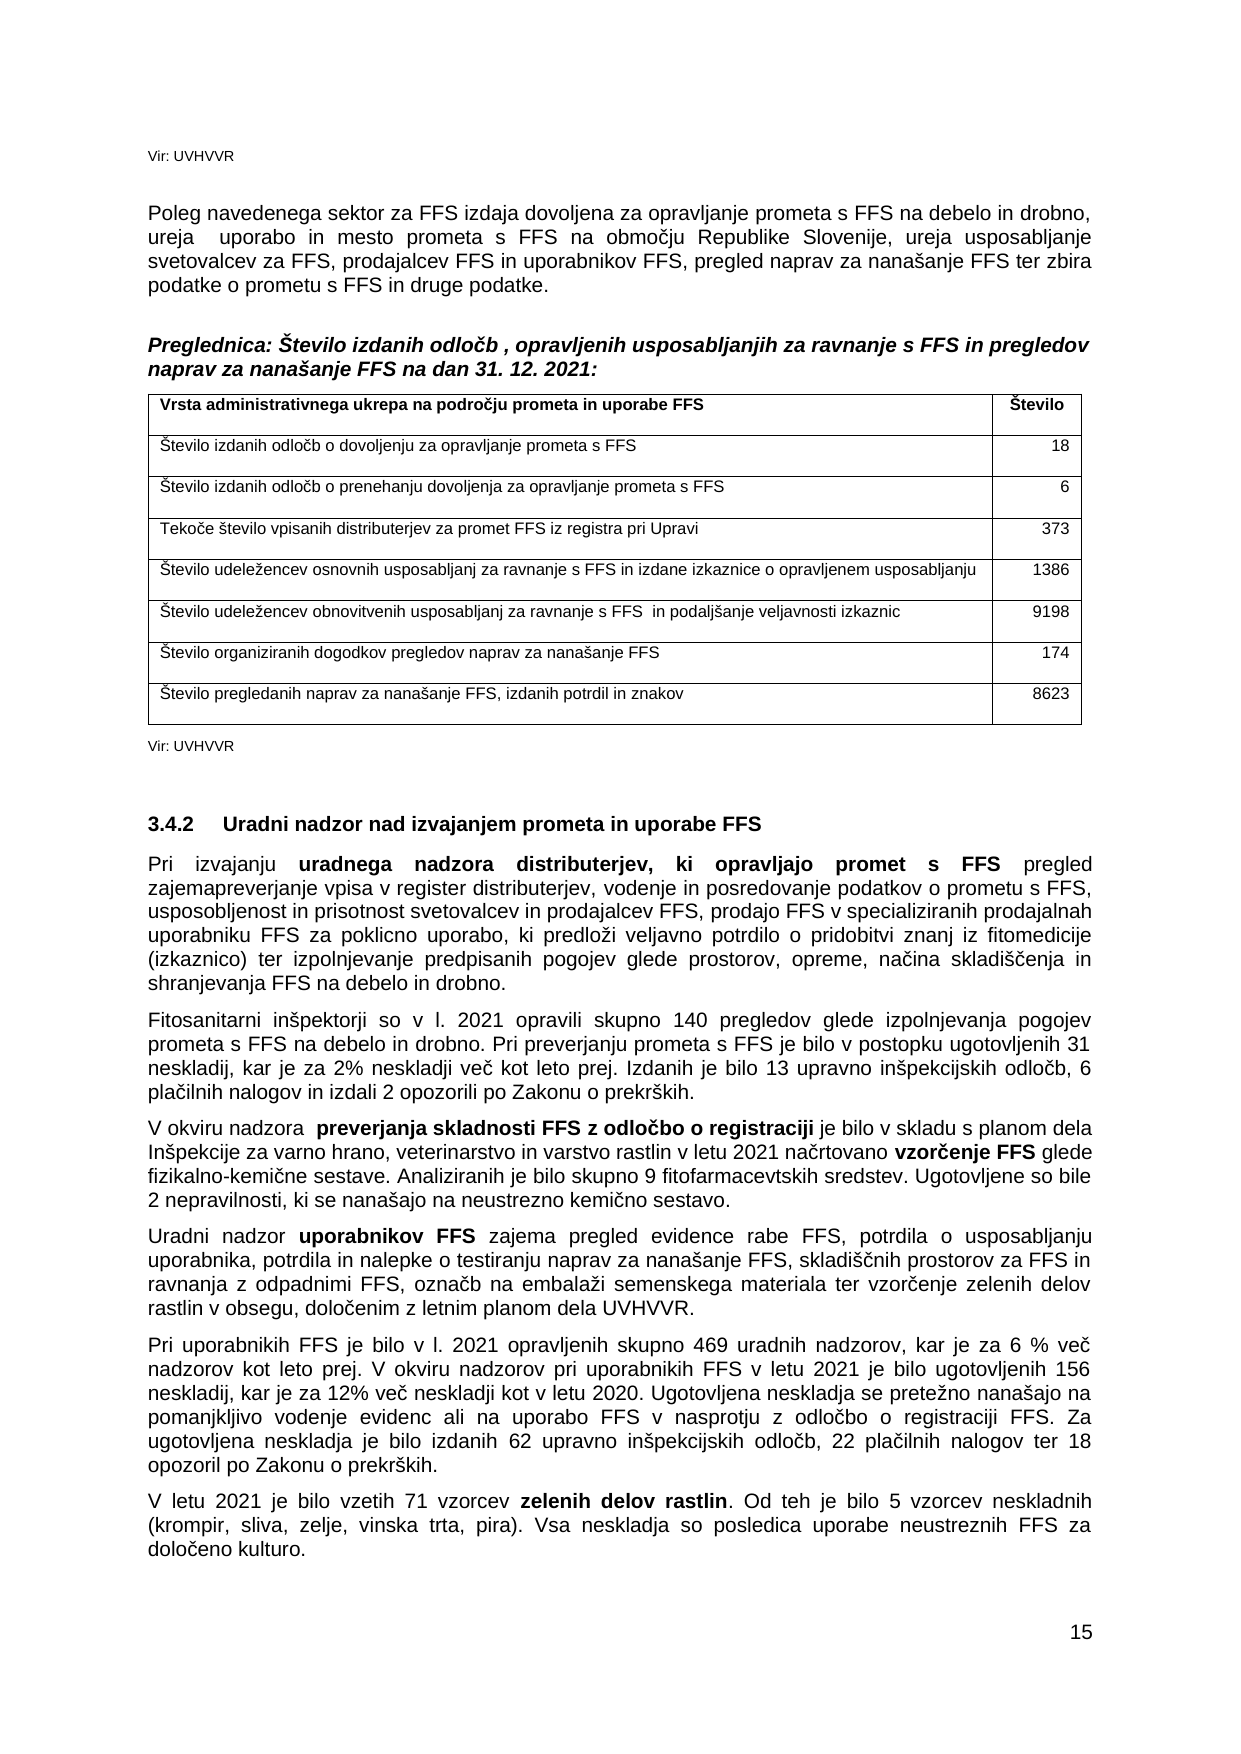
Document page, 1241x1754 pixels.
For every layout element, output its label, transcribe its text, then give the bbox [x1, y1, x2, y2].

table_cell 6 [993, 477, 1081, 518]
table_cell 9198 [993, 601, 1081, 642]
text V letu 2021 je bilo vzetih 71 vzorcev zelenih delov rastlin. Od teh je bilo 5 vzorcev neskladnih (krompir, sliva, zelje, vinska trta, pira). Vsa neskladja so posledica uporabe neustreznih FFS za določeno kulturo. [148, 1489, 1093, 1561]
text Fitosanitarni inšpektorji so v l. 2021 opravili skupno 140 pregledov glede izpolnjevanja pogojev prometa s FFS na debelo in drobno. Pri preverjanju prometa s FFS je bilo v postopku ugotovljenih 31 neskladij, kar je za 2% neskladji več kot leto prej. Izdanih je bilo 13 upravno inšpekcijskih odločb, 6 plačilnih nalogov in izdali 2 opozorili po Zakonu o prekrških. [148, 1008, 1093, 1103]
table_cell 174 [993, 643, 1081, 683]
table_cell Število izdanih odločb o dovoljenju za opravljanje prometa s FFS [149, 436, 992, 476]
table_cell 1386 [993, 560, 1081, 600]
table_cell Število udeležencev obnovitvenih usposabljanj za ravnanje s FFS in podaljšanje veljavnosti izkaznic [149, 601, 992, 642]
table_cell Število pregledanih naprav za nanašanje FFS, izdanih potrdil in znakov [149, 684, 992, 724]
text Preglednica: Število izdanih odločb , opravljenih usposabljanjih za ravnanje s FFS in pregledov naprav za nanašanje FFS na dan 31. 12. 2021: [148, 333, 1093, 381]
text Pri izvajanju uradnega nadzora distributerjev, ki opravljajo promet s FFS pregled zajemapreverjanje vpisa v register distributerjev, vodenje in posredovanje podatkov o prometu s FFS, usposobljenost in prisotnost svetovalcev in prodajalcev FFS, prodajo FFS v specializiranih prodajalnah uporabniku FFS za poklicno uporabo, ki predloži veljavno potrdilo o pridobitvi znanj iz fitomedicije (izkaznico) ter izpolnjevanje predpisanih pogojev glede prostorov, opreme, načina skladiščenja in shranjevanja FFS na debelo in drobno. [148, 851, 1093, 995]
table_cell Število izdanih odločb o prenehanju dovoljenja za opravljanje prometa s FFS [149, 477, 992, 518]
text Poleg navedenega sektor za FFS izdaja dovoljena za opravljanje prometa s FFS na debelo in drobno, ureja uporabo in mesto prometa s FFS na območju Republike Slovenije, ureja usposabljanje svetovalcev za FFS, prodajalcev FFS in uporabnikov FFS, pregled naprav za nanašanje FFS ter zbira podatke o prometu s FFS in druge podatke. [148, 201, 1093, 297]
table_cell 8623 [993, 684, 1081, 724]
table_header Vrsta administrativnega ukrepa na področju prometa in uporabe FFS [149, 395, 992, 435]
text Uradni nadzor uporabnikov FFS zajema pregled evidence rabe FFS, potrdila o usposabljanju uporabnika, potrdila in nalepke o testiranju naprav za nanašanje FFS, skladiščnih prostorov za FFS in ravnanja z odpadnimi FFS, označb na embalaži semenskega materiala ter vzorčenje zelenih delov rastlin v obsegu, določenim z letnim planom dela UVHVVR. [148, 1224, 1093, 1320]
text V okviru nadzora preverjanja skladnosti FFS z odločbo o registraciji je bilo v skladu s planom dela Inšpekcije za varno hrano, veterinarstvo in varstvo rastlin v letu 2021 načrtovano vzorčenje FFS glede fizikalno-kemične sestave. Analiziranih je bilo skupno 9 fitofarmacevtskih sredstev. Ugotovljene so bile 2 nepravilnosti, ki se nanašajo na neustrezno kemično sestavo. [148, 1116, 1093, 1212]
table_header Število [993, 395, 1081, 435]
table_cell 373 [993, 519, 1081, 559]
table_cell Tekoče število vpisanih distributerjev za promet FFS iz registra pri Upravi [149, 519, 992, 559]
table_cell 18 [993, 436, 1081, 476]
text Pri uporabnikih FFS je bilo v l. 2021 opravljenih skupno 469 uradnih nadzorov, kar je za 6 % več nadzorov kot leto prej. V okviru nadzorov pri uporabnikih FFS v letu 2021 je bilo ugotovljenih 156 neskladij, kar je za 12% več neskladji kot v letu 2020. Ugotovljena neskladja se pretežno nanašajo na pomanjkljivo vodenje evidenc ali na uporabo FFS v nasprotju z odločbo o registraciji FFS. Za ugotovljena neskladja je bilo izdanih 62 upravno inšpekcijskih odločb, 22 plačilnih nalogov ter 18 opozoril po Zakonu o prekrških. [148, 1333, 1093, 1476]
table_cell Število organiziranih dogodkov pregledov naprav za nanašanje FFS [149, 643, 992, 683]
subtitle Uradni nadzor nad izvajanjem prometa in uporabe FFS [148, 811, 1093, 835]
table_cell Število udeležencev osnovnih usposabljanj za ravnanje s FFS in izdane izkaznice o opravljenem usposabljanju [149, 560, 992, 600]
text Vir: UVHVVR [148, 148, 1093, 164]
text Vir: UVHVVR [148, 738, 1093, 755]
